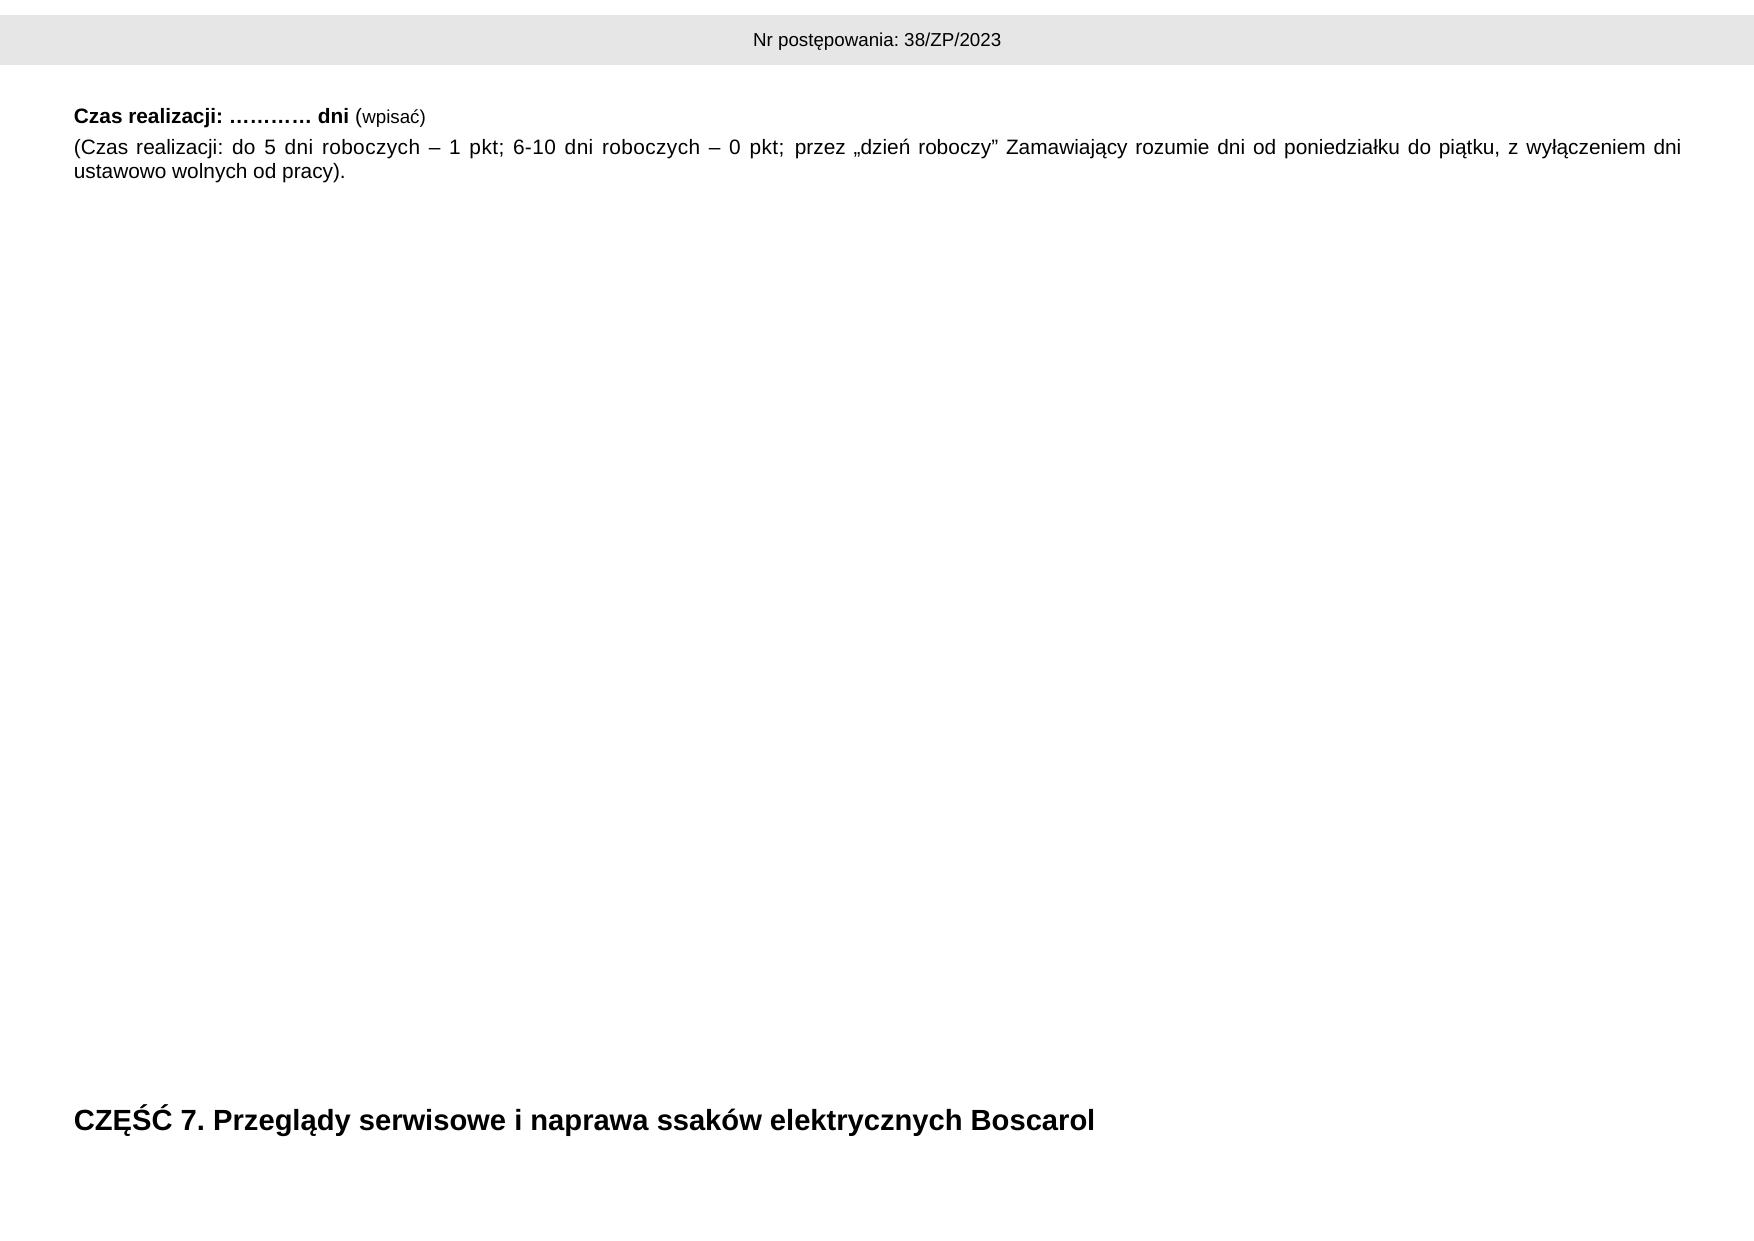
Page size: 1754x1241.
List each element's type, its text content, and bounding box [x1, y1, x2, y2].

text (Czas realizacji: do 5 dni roboczych – 1 pkt; 6-10 dni roboczych – 0 pkt; przez „dzień roboczy” Zamawiający rozumie dni od poniedziałku do piątku, z wyłączeniem dni ustawowo wolnych od pracy). [74, 127, 1683, 183]
text CZĘŚĆ 7. Przeglądy serwisowe i naprawa ssaków elektrycznych Boscarol [74, 1103, 1606, 1136]
text Czas realizacji: ………… dni (wpisać) [74, 103, 1606, 127]
